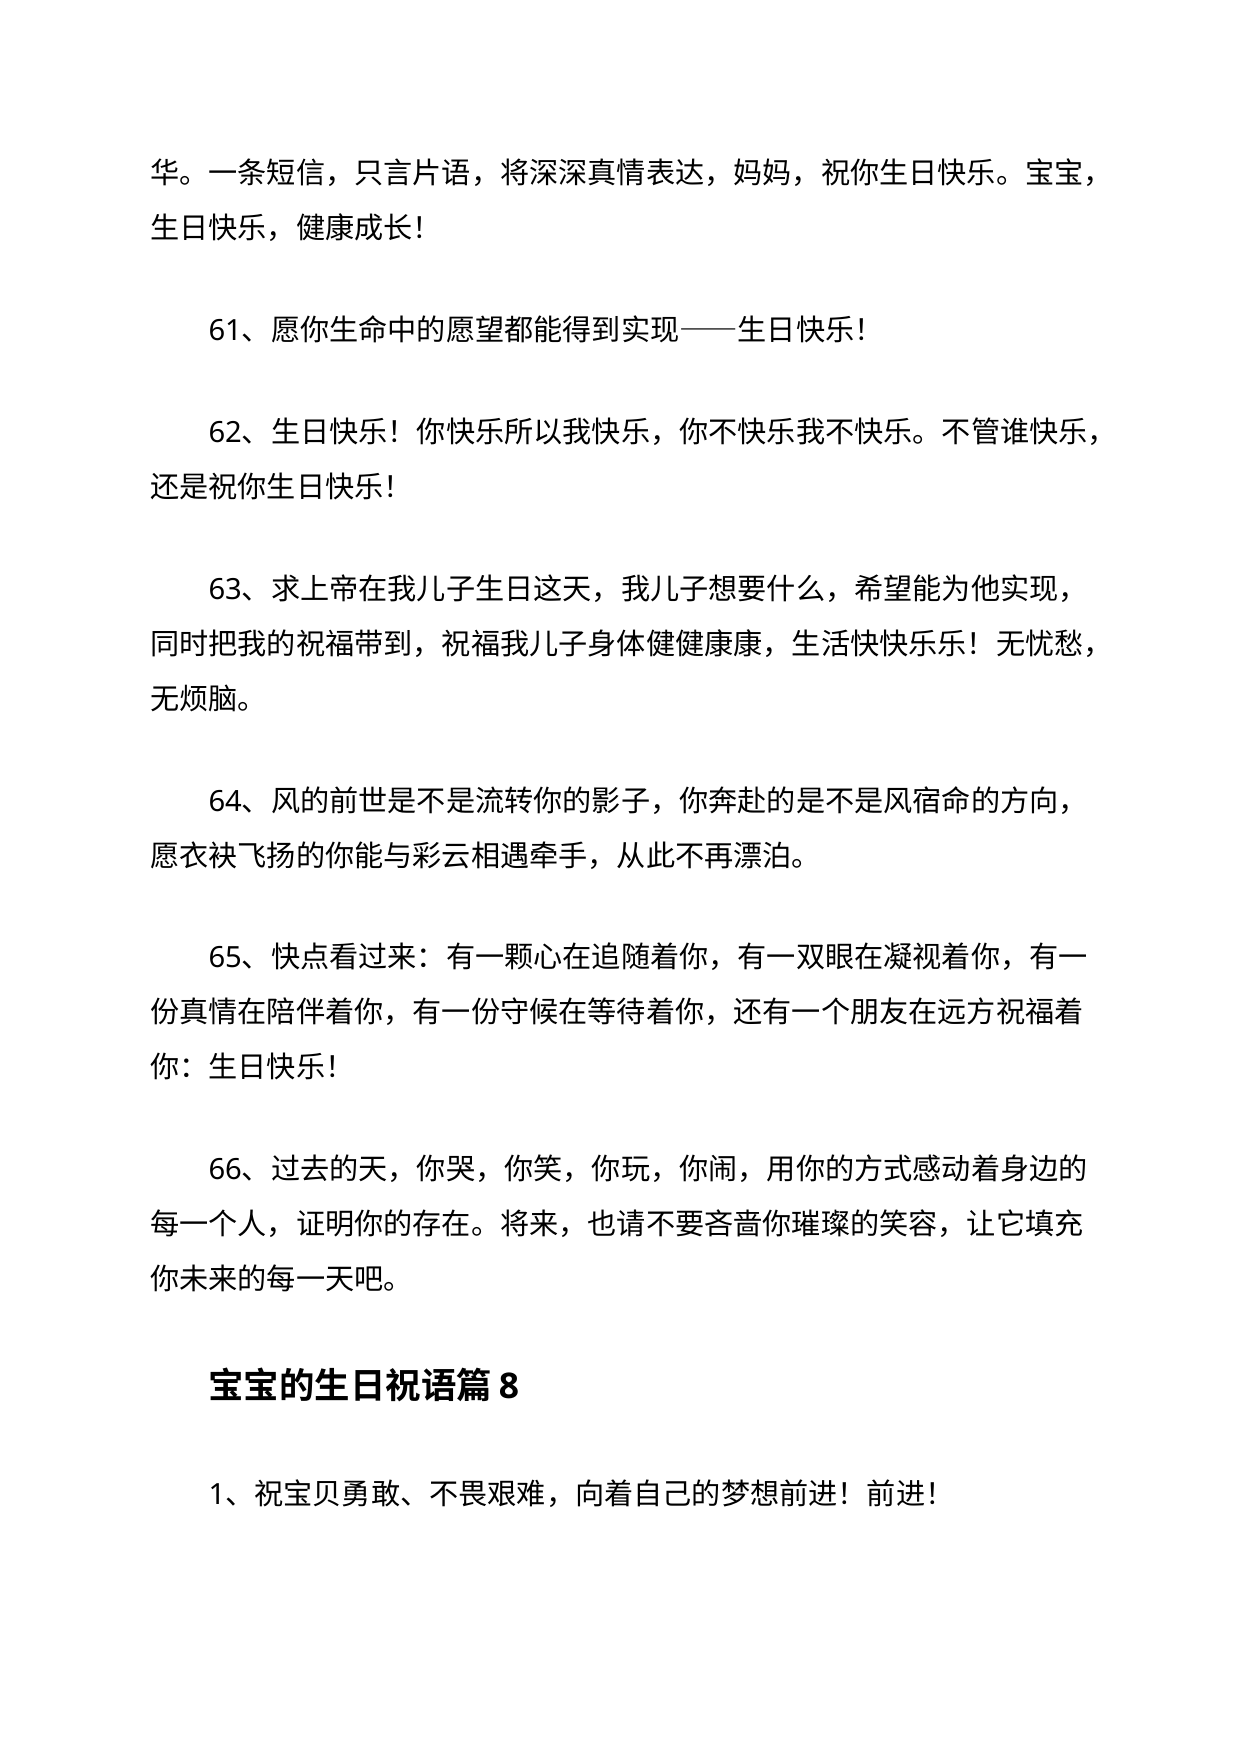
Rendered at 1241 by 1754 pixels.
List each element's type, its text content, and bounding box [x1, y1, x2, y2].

text 65、快点看过来：有一颗心在追随着你，有一双眼在凝视着你，有一份真情在陪伴着你，有一份守候在等待着你，还有一个朋友在远方祝福着你：生日快乐！ [150, 934, 1090, 1086]
text 62、生日快乐！你快乐所以我快乐，你不快乐我不快乐。不管谁快乐，还是祝你生日快乐！ [150, 409, 1090, 506]
text 1、祝宝贝勇敢、不畏艰难，向着自己的梦想前进！前进！ [150, 1471, 1090, 1513]
text 63、求上帝在我儿子生日这天，我儿子想要什么，希望能为他实现，同时把我的祝福带到，祝福我儿子身体健健康康，生活快快乐乐！无忧愁，无烦脑。 [150, 565, 1090, 718]
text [150, 150, 1090, 247]
text 66、过去的天，你哭，你笑，你玩，你闹，用你的方式感动着身边的每一个人，证明你的存在。将来，也请不要吝啬你璀璨的笑容，让它填充你未来的每一天吧。 [150, 1146, 1090, 1298]
text 宝宝的生日祝语篇8 [150, 1357, 1090, 1408]
text 61、愿你生命中的愿望都能得到实现——生日快乐！ [150, 307, 1090, 349]
text 64、风的前世是不是流转你的影子，你奔赴的是不是风宿命的方向，愿衣袂飞扬的你能与彩云相遇牵手，从此不再漂泊。 [150, 777, 1090, 874]
